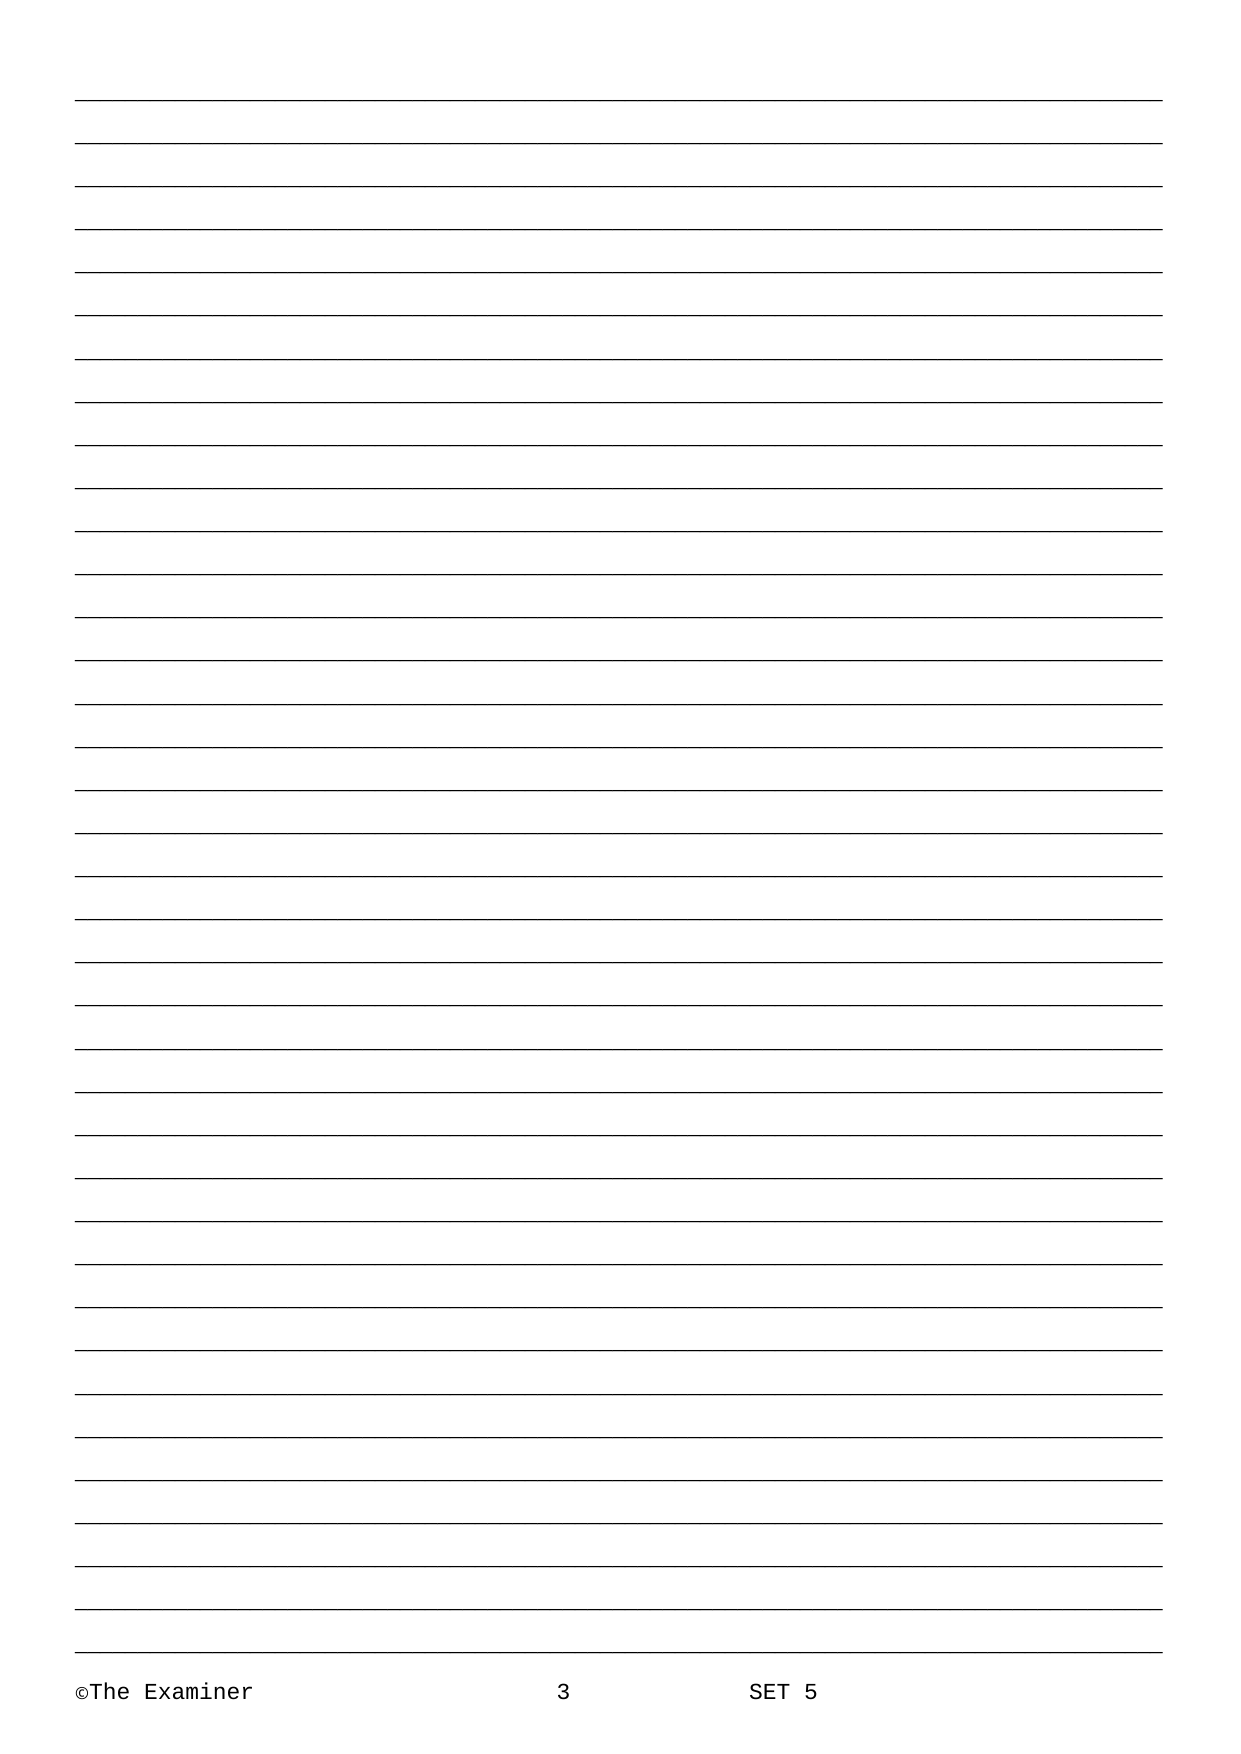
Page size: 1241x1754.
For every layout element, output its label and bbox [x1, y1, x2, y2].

text [75, 75, 1165, 1656]
